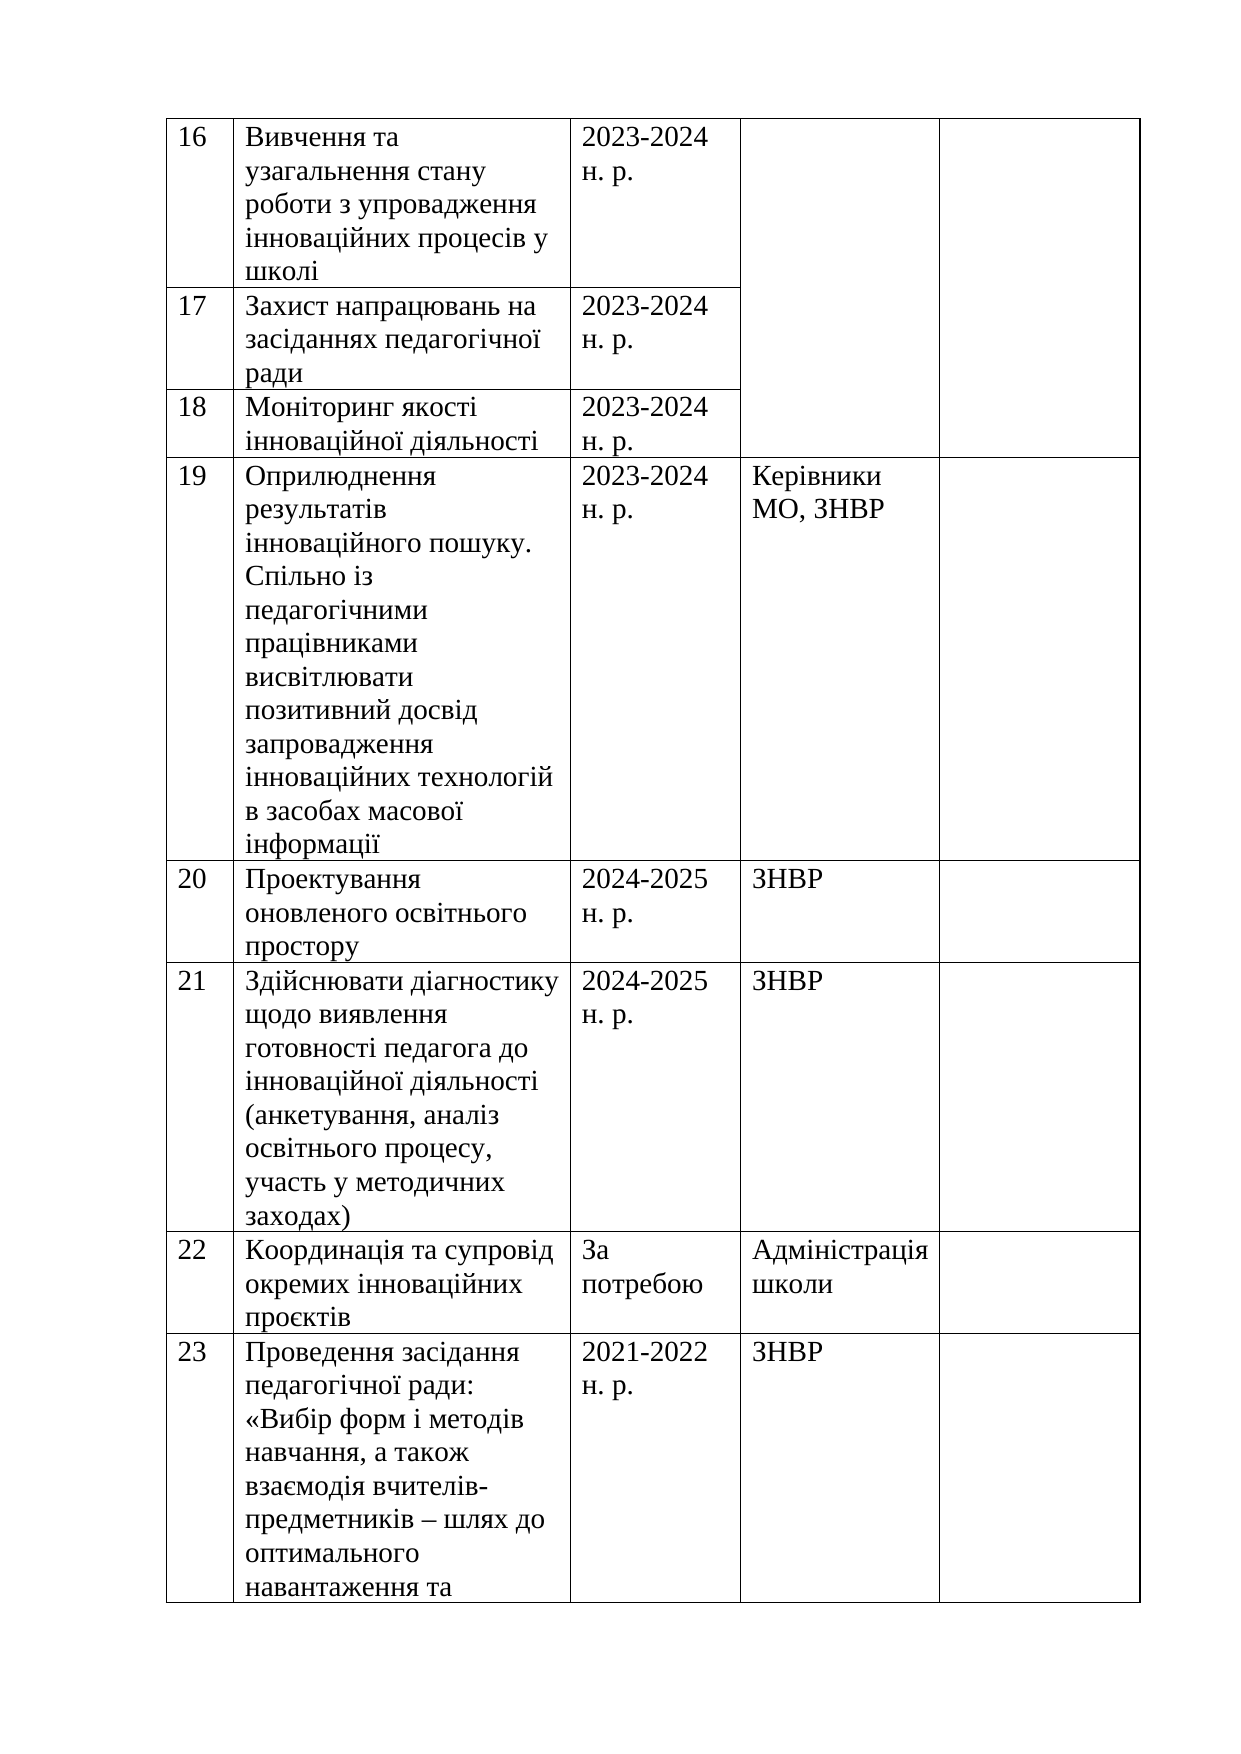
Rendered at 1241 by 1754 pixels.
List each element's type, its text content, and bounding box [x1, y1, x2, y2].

table_cell Захист напрацювань на засіданнях педагогічної ради [234, 288, 570, 388]
table_cell ЗНВР [741, 963, 939, 1231]
table_cell Керівники МО, ЗНВР [741, 458, 939, 860]
table_cell 2023-2024 н. р. [571, 119, 740, 287]
table_cell 20 [167, 861, 233, 962]
table_cell Проектування оновленого освітнього простору [234, 861, 570, 962]
table_cell 2024-2025 н. р. [571, 861, 740, 962]
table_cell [741, 119, 939, 457]
table_cell 23 [167, 1334, 233, 1602]
table_cell 18 [167, 390, 233, 457]
table_cell 2023-2024 н. р. [571, 458, 740, 860]
table_cell 2023-2024 н. р. [571, 390, 740, 457]
table_cell [940, 861, 1139, 962]
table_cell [234, 1334, 570, 1602]
table_cell [940, 458, 1139, 860]
table_cell [940, 119, 1139, 457]
table_cell За потребою [571, 1232, 740, 1333]
table_cell Координація та супровід окремих інноваційних проєктів [234, 1232, 570, 1333]
table_cell 22 [167, 1232, 233, 1333]
table_cell [940, 1232, 1139, 1333]
table_cell Адміністрація школи [741, 1232, 939, 1333]
table_cell Оприлюднення результатів інноваційного пошуку. Спільно із педагогічними працівниками висвітлювати позитивний досвід запровадження інноваційних технологій в засобах масової інформації [234, 458, 570, 860]
table_cell ЗНВР [741, 1334, 939, 1602]
table_cell [940, 963, 1139, 1231]
table_cell 17 [167, 288, 233, 388]
table_cell Моніторинг якості інноваційної діяльності [234, 390, 570, 457]
table_cell 2024-2025 н. р. [571, 963, 740, 1231]
table_cell ЗНВР [741, 861, 939, 962]
table_cell Вивчення та узагальнення стану роботи з упровадження інноваційних процесів у школі [234, 119, 570, 287]
table_cell 19 [167, 458, 233, 860]
table_cell 21 [167, 963, 233, 1231]
table_cell [940, 1334, 1139, 1602]
table_cell 2023-2024 н. р. [571, 288, 740, 388]
table_cell 16 [167, 119, 233, 287]
table_cell 2021-2022 н. р. [571, 1334, 740, 1602]
table_cell Здійснювати діагностику щодо виявлення готовності педагога до інноваційної діяльності (анкетування, аналіз освітнього процесу, участь у методичних заходах) [234, 963, 570, 1231]
